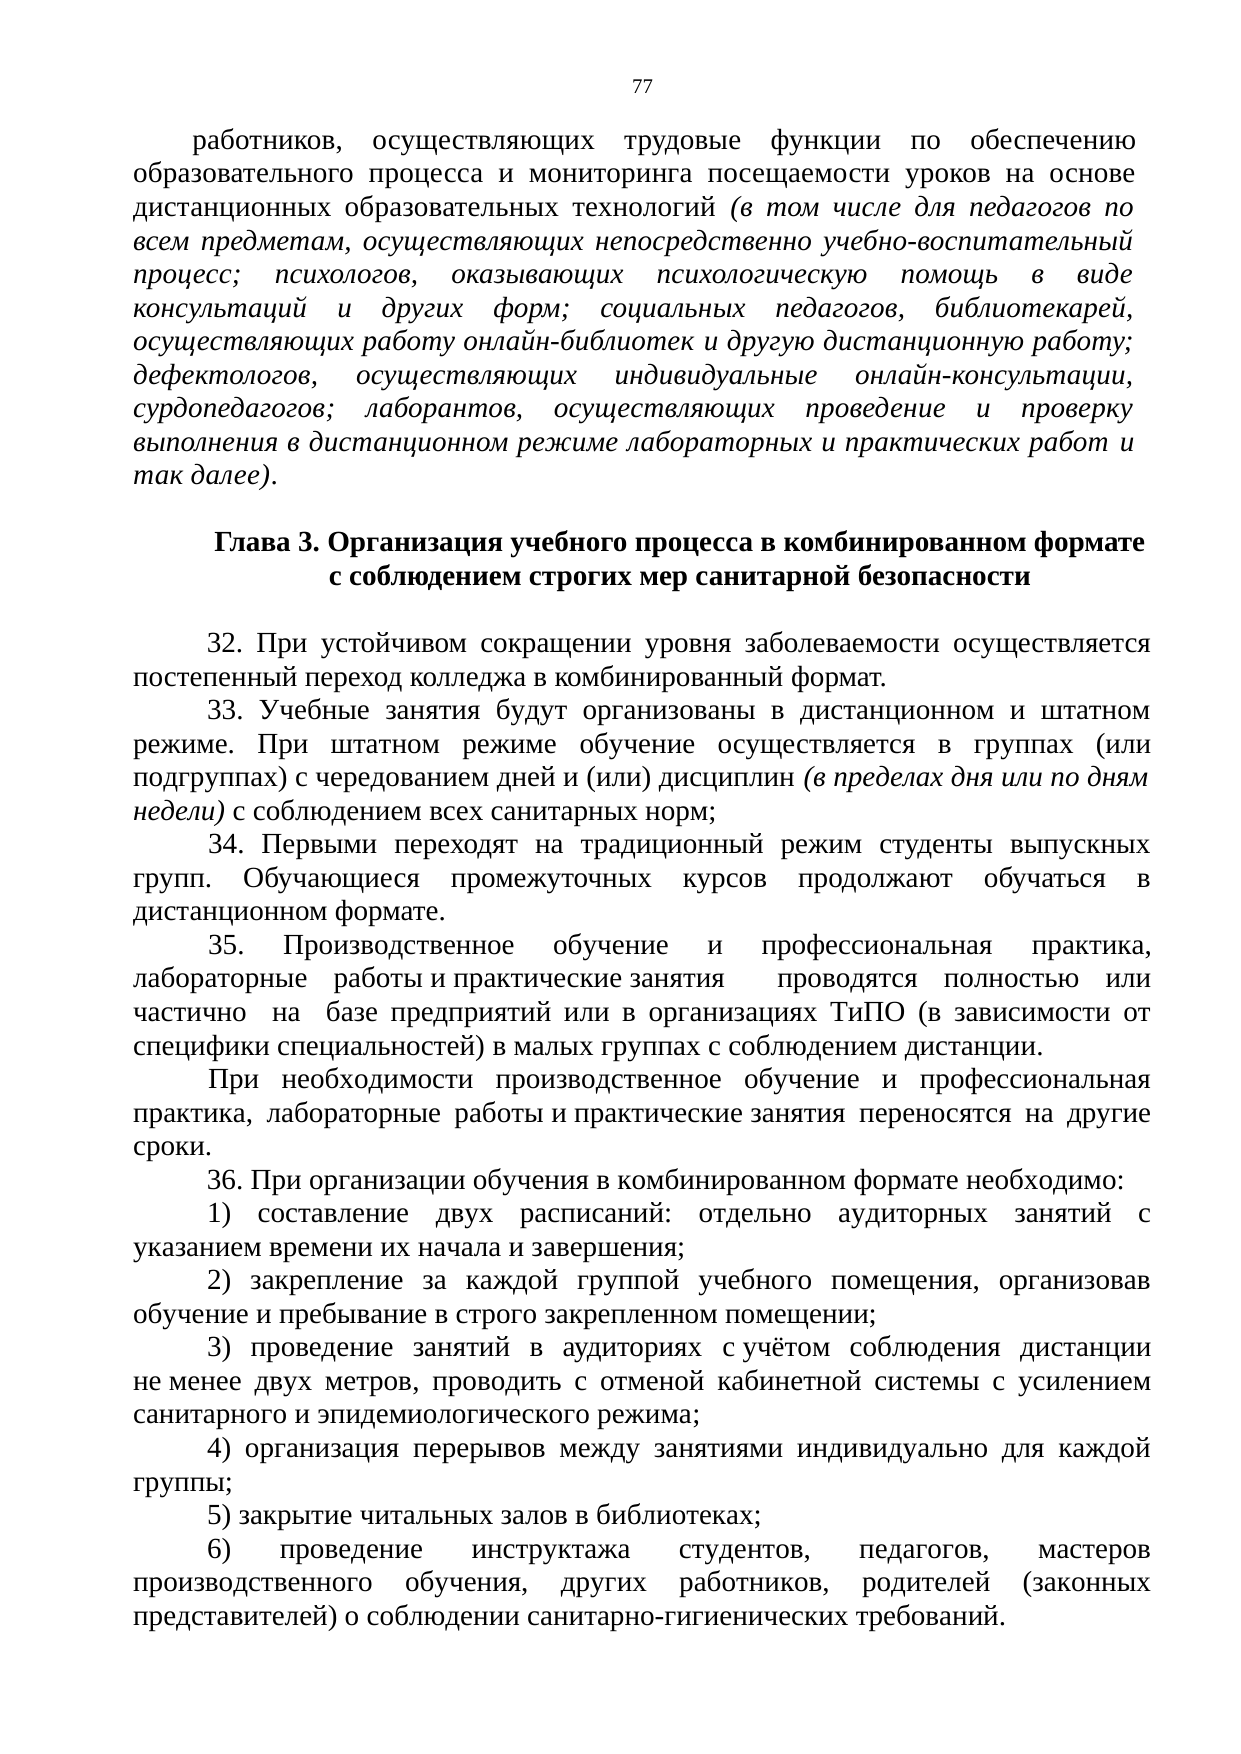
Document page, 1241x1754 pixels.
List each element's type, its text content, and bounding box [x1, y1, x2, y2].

text Глава 3. Организация учебного процесса в комбинированном формате с соблюдением строгих мер санитарной безопасности [208, 524, 1152, 592]
text 36. При организации обучения в комбинированном формате необходимо: [133, 1162, 1152, 1195]
text При необходимости производственное обучение и профессиональная практика, лабораторные работы и практические занятия переносятся на другие сроки. [133, 1061, 1152, 1162]
text 4) организация перерывов между занятиями индивидуально для каждой группы; [133, 1430, 1152, 1497]
text 32. При устойчивом сокращении уровня заболеваемости осуществляется постепенный переход колледжа в комбинированный формат. [133, 625, 1152, 692]
text работников, осуществляющих трудовые функции по обеспечению образовательного процесса и мониторинга посещаемости уроков на основе дистанционных образовательных технологий (в том числе для педагогов по всем предметам, осуществляющих непосредственно учебно-воспитательный процесс; психологов, оказывающих психологическую помощь в виде консультаций и других форм; социальных педагогов, библиотекарей, осуществляющих работу онлайн-библиотек и другую дистанционную работу; дефектологов, осуществляющих индивидуальные онлайн-консультации, сурдопедагогов; лаборантов, осуществляющих проведение и проверку выполнения в дистанционном режиме лабораторных и практических работ и так далее). [133, 122, 1137, 491]
text 2) закрепление за каждой группой учебного помещения, организовав обучение и пребывание в строго закрепленном помещении; [133, 1262, 1152, 1329]
text 1) составление двух расписаний: отдельно аудиторных занятий с указанием времени их начала и завершения; [133, 1195, 1152, 1262]
text 5) закрытие читальных залов в библиотеках; [133, 1497, 1152, 1531]
text 6) проведение инструктажа студентов, педагогов, мастеров производственного обучения, других работников, родителей (законных представителей) о соблюдении санитарно-гигиенических требований. [133, 1531, 1152, 1631]
text 33. Учебные занятия будут организованы в дистанционном и штатном режиме. При штатном режиме обучение осуществляется в группах (или подгруппах) с чередованием дней и (или) дисциплин (в пределах дня или по дням недели) с соблюдением всех санитарных норм; [133, 692, 1152, 826]
text 34. Первыми переходят на традиционный режим студенты выпускных групп. Обучающиеся промежуточных курсов продолжают обучаться в дистанционном формате. [133, 826, 1152, 927]
text 35. Производственное обучение и профессиональная практика, лабораторные работы и практические занятия проводятся полностью или частично на базе предприятий или в организациях ТиПО (в зависимости от специфики специальностей) в малых группах с соблюдением дистанции. [133, 927, 1152, 1061]
text 3) проведение занятий в аудиториях с учётом соблюдения дистанции не менее двух метров, проводить с отменой кабинетной системы с усилением санитарного и эпидемиологического режима; [133, 1329, 1152, 1430]
